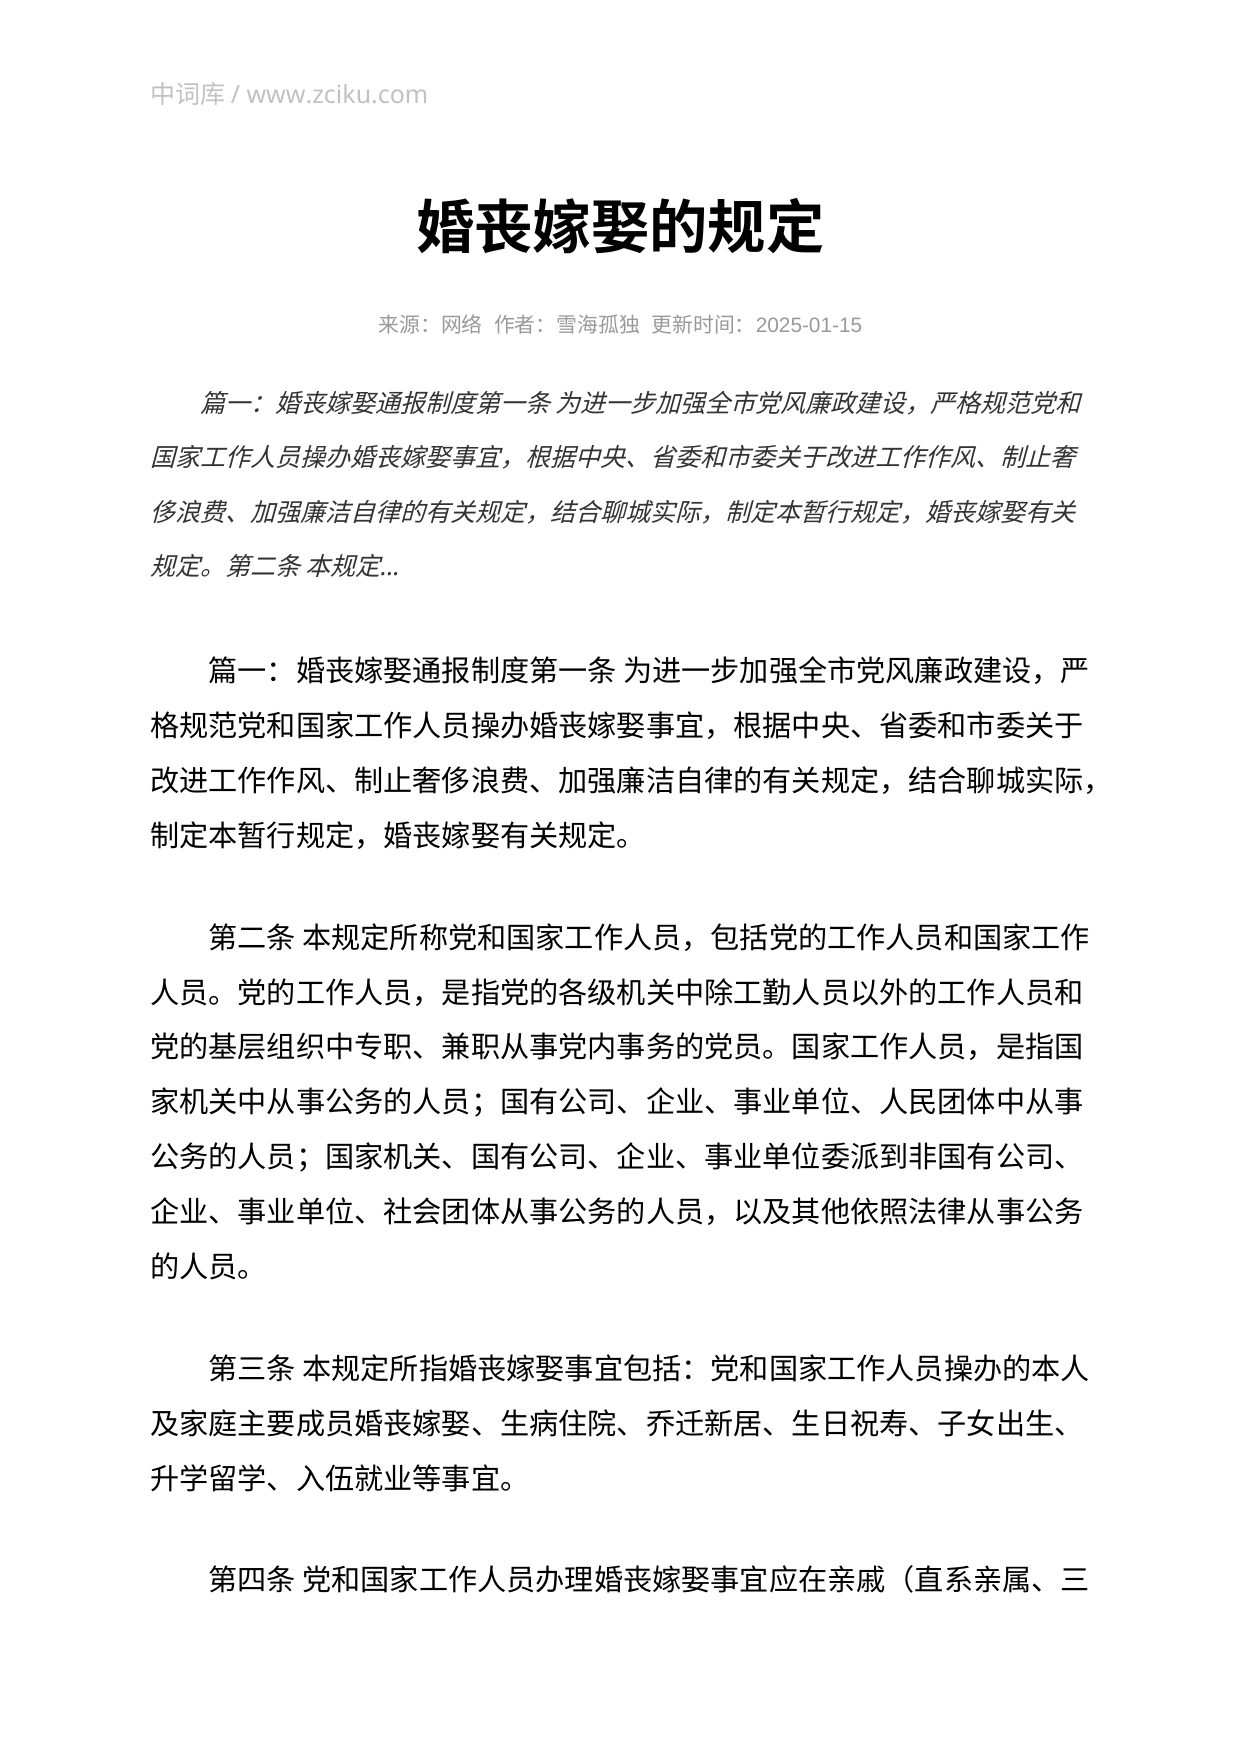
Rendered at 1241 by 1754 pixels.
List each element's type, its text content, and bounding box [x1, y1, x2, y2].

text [150, 1557, 1090, 1599]
text 篇一：婚丧嫁娶通报制度第一条 为进一步加强全市党风廉政建设，严格规范党和国家工作人员操办婚丧嫁娶事宜，根据中央、省委和市委关于改进工作作风、制止奢侈浪费、加强廉洁自律的有关规定，结合聊城实际，制定本暂行规定，婚丧嫁娶有关规定。 [150, 648, 1090, 855]
text 来源：网络 作者：雪海孤独 更新时间：2025-01-15 [150, 313, 1090, 337]
text 第三条 本规定所指婚丧嫁娶事宜包括：党和国家工作人员操办的本人及家庭主要成员婚丧嫁娶、生病住院、乔迁新居、生日祝寿、子女出生、升学留学、入伍就业等事宜。 [150, 1345, 1090, 1497]
text 篇一：婚丧嫁娶通报制度第一条 为进一步加强全市党风廉政建设，严格规范党和国家工作人员操办婚丧嫁娶事宜，根据中央、省委和市委关于改进工作作风、制止奢侈浪费、加强廉洁自律的有关规定，结合聊城实际，制定本暂行规定，婚丧嫁娶有关规定。第二条 本规定... [150, 383, 1090, 583]
text 第二条 本规定所称党和国家工作人员，包括党的工作人员和国家工作人员。党的工作人员，是指党的各级机关中除工勤人员以外的工作人员和党的基层组织中专职、兼职从事党内事务的党员。国家工作人员，是指国家机关中从事公务的人员；国有公司、企业、事业单位、人民团体中从事公务的人员；国家机关、国有公司、企业、事业单位委派到非国有公司、企业、事业单位、社会团体从事公务的人员，以及其他依照法律从事公务的人员。 [150, 914, 1090, 1286]
subtitle 婚丧嫁娶的规定 [150, 181, 1090, 266]
